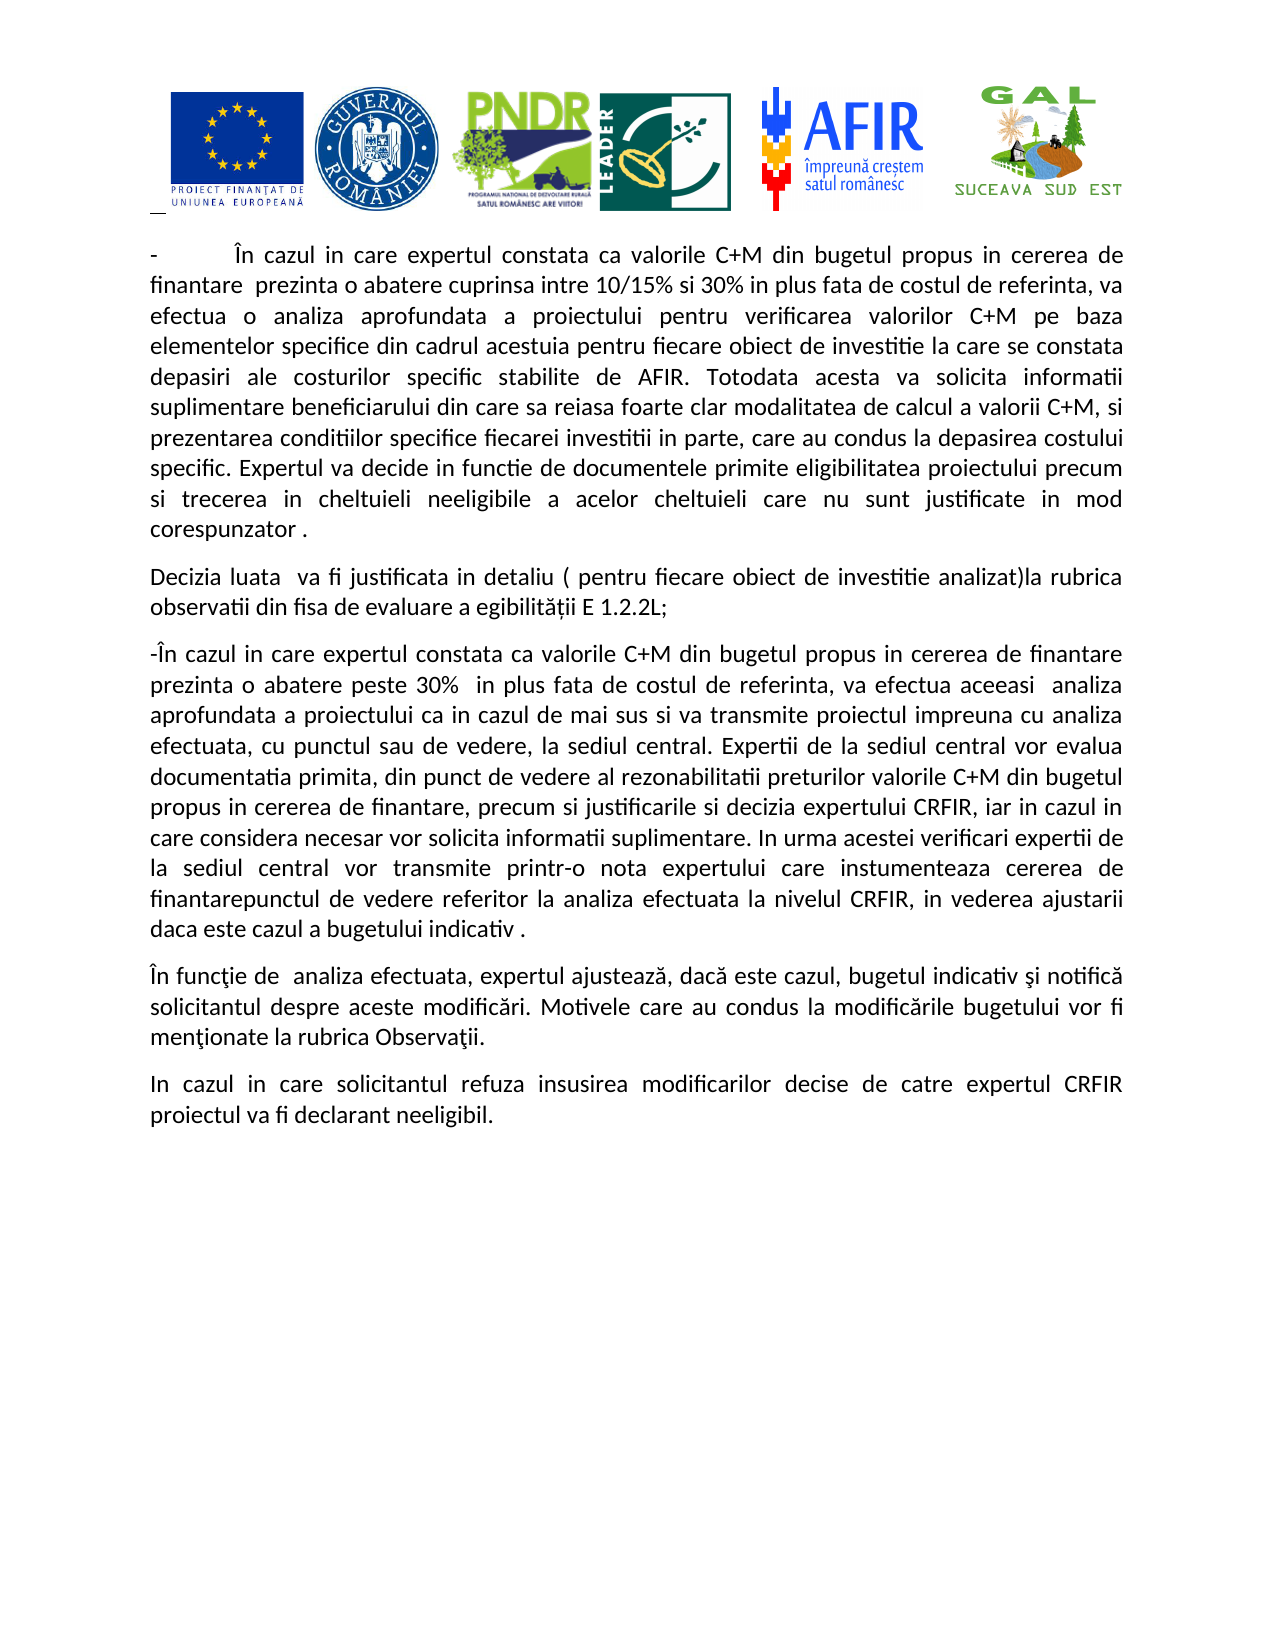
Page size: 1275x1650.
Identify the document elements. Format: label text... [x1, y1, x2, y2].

text În funcţie de analiza efectuata, expertul ajustează, dacă este cazul, bugetul indicativ şi notifică solicitantul despre aceste modificări. Motivele care au condus la modificările bugetului vor fi menţionate la rubrica Observaţii. [150, 960, 1125, 1052]
text In cazul in care solicitantul refuza insusirea modificarilor decise de catre expertul CRFIR proiectul va fi declarant neeligibil. [150, 1069, 1125, 1130]
text -În cazul in care expertul constata ca valorile C+M din bugetul propus in cererea de finantare prezinta o abatere peste 30% in plus fata de costul de referinta, va efectua aceeasi analiza aprofundata a proiectului ca in cazul de mai sus si va transmite proiectul impreuna cu analiza efectuata, cu punctul sau de vedere, la sediul central. Expertii de la sediul central vor evalua documentatia primita, din punct de vedere al rezonabilitatii preturilor valorile C+M din bugetul propus in cererea de finantare, precum si justificarile si decizia expertului CRFIR, iar in cazul in care considera necesar vor solicita informatii suplimentare. In urma acestei verificari expertii de la sediul central vor transmite printr-o nota expertului care instumenteaza cererea de finantarepunctul de vedere referitor la analiza efectuata la nivelul CRFIR, in vederea ajustarii daca este cazul a bugetului indicativ . [150, 638, 1125, 944]
text - În cazul in care expertul constata ca valorile C+M din bugetul propus in cererea de finantare prezinta o abatere cuprinsa intre 10/15% si 30% in plus fata de costul de referinta, va efectua o analiza aprofundata a proiectului pentru verificarea valorilor C+M pe baza elementelor specifice din cadrul acestuia pentru fiecare obiect de investitie la care se constata depasiri ale costurilor specific stabilite de AFIR. Totodata acesta va solicita informatii suplimentare beneficiarului din care sa reiasa foarte clar modalitatea de calcul a valorii C+M, si prezentarea conditiilor specifice fiecarei investitii in parte, care au condus la depasirea costului specific. Expertul va decide in functie de documentele primite eligibilitatea proiectului precum si trecerea in cheltuieli neeligibile a acelor cheltuieli care nu sunt justificate in mod corespunzator . [150, 239, 1125, 544]
picture [762, 87, 923, 211]
picture [933, 75, 1142, 211]
text Decizia luata va fi justificata in detaliu ( pentru fiecare obiect de investitie analizat)la rubrica observatii din fisa de evaluare a egibilității E 1.2.2L; [150, 561, 1125, 622]
picture [599, 93, 731, 211]
picture [170, 92, 304, 211]
picture [449, 89, 595, 211]
